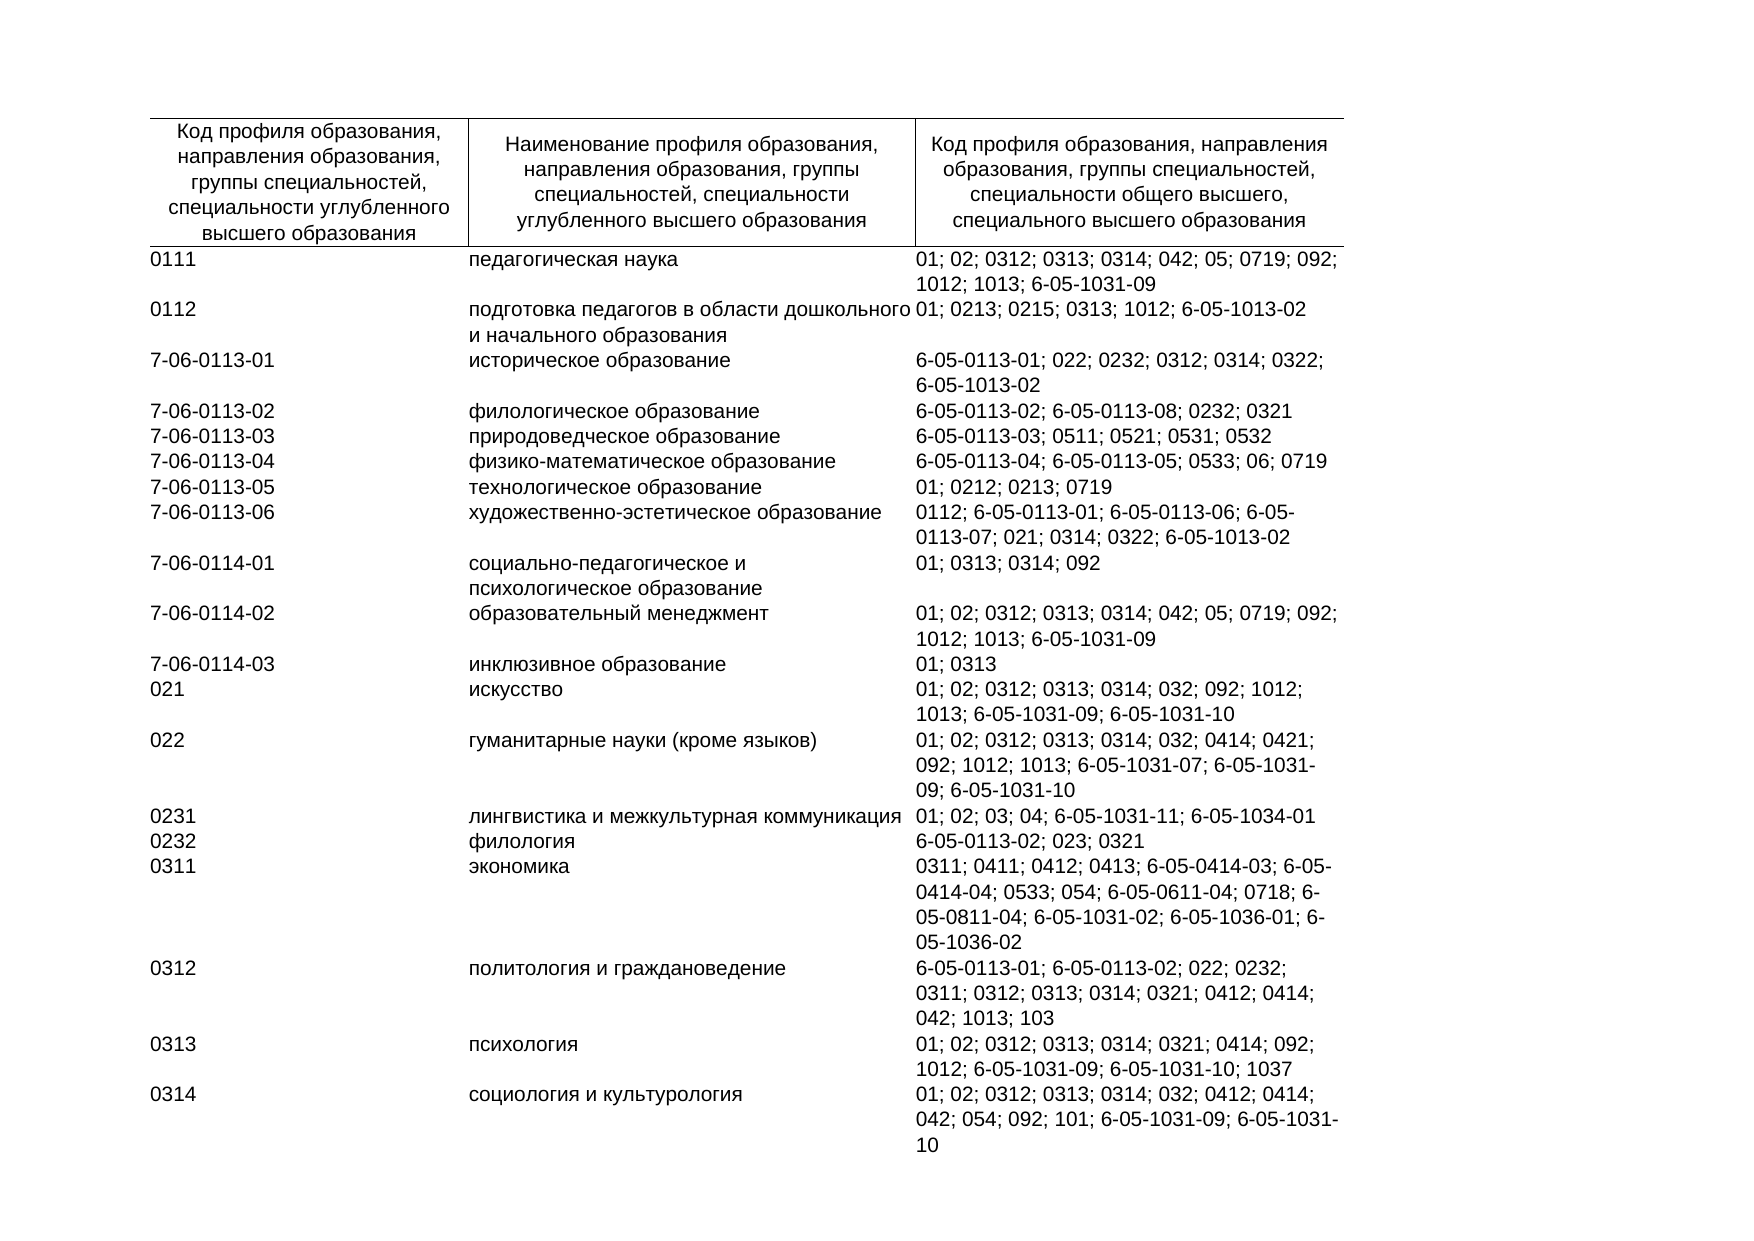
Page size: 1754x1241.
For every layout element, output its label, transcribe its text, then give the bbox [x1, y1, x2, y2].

table_cell физико-математическое образование [469, 449, 916, 474]
table_cell 01; 02; 0312; 0313; 0314; 032; 092; 1012; 1013; 6-05-1031-09; 6-05-1031-10 [916, 677, 1344, 728]
table_cell 0112 [150, 297, 468, 348]
table_cell 7-06-0113-01 [150, 348, 468, 398]
table_cell 6-05-0113-04; 6-05-0113-05; 0533; 06; 0719 [916, 449, 1344, 474]
table_cell 01; 02; 0312; 0313; 0314; 042; 05; 0719; 092; 1012; 1013; 6-05-1031-09 [916, 247, 1344, 297]
table_cell социология и культурология [469, 1082, 916, 1158]
table_cell 6-05-0113-03; 0511; 0521; 0531; 0532 [916, 424, 1344, 449]
table_cell подготовка педагогов в области дошкольного и начального образования [469, 297, 916, 348]
table_cell 6-05-0113-02; 023; 0321 [916, 829, 1344, 854]
table_cell художественно-эстетическое образование [469, 500, 916, 550]
table_cell 01; 0213; 0215; 0313; 1012; 6-05-1013-02 [916, 297, 1344, 348]
table_cell природоведческое образование [469, 424, 916, 449]
table_cell 0311 [150, 854, 468, 955]
table_cell 7-06-0113-03 [150, 424, 468, 449]
table_cell 6-05-0113-01; 6-05-0113-02; 022; 0232; 0311; 0312; 0313; 0314; 0321; 0412; 0414; 042; 1013; 103 [916, 955, 1344, 1031]
table_cell 7-06-0114-02 [150, 601, 468, 652]
table_header Код профиля образования, направления образования, группы специальностей, специальности углубленного высшего образования [150, 119, 468, 246]
table_cell 7-06-0113-06 [150, 500, 468, 550]
table_cell 0313 [150, 1031, 468, 1082]
table_cell 01; 0313; 0314; 092 [916, 550, 1344, 601]
table_cell 01; 02; 0312; 0313; 0314; 032; 0414; 0421; 092; 1012; 1013; 6-05-1031-07; 6-05-1031-09; 6-05-1031-10 [916, 728, 1344, 803]
table_cell филологическое образование [469, 399, 916, 424]
table_cell образовательный менеджмент [469, 601, 916, 652]
table_cell технологическое образование [469, 475, 916, 500]
table_cell историческое образование [469, 348, 916, 398]
table_cell 01; 02; 0312; 0313; 0314; 032; 0412; 0414; 042; 054; 092; 101; 6-05-1031-09; 6-05-1031-10 [916, 1082, 1344, 1158]
table_cell экономика [469, 854, 916, 955]
table_cell 7-06-0114-01 [150, 550, 468, 601]
table_cell 0231 [150, 804, 468, 829]
table_cell политология и граждановедение [469, 955, 916, 1031]
table_cell 7-06-0114-03 [150, 652, 468, 677]
table_cell 021 [150, 677, 468, 728]
table_cell лингвистика и межкультурная коммуникация [469, 804, 916, 829]
table_cell педагогическая наука [469, 247, 916, 297]
table_cell 01; 0313 [916, 652, 1344, 677]
table_cell искусство [469, 677, 916, 728]
table_cell 022 [150, 728, 468, 803]
table_cell социально-педагогическое и психологическое образование [469, 550, 916, 601]
table_cell 0112; 6-05-0113-01; 6-05-0113-06; 6-05-0113-07; 021; 0314; 0322; 6-05-1013-02 [916, 500, 1344, 550]
table_cell 7-06-0113-02 [150, 399, 468, 424]
table_cell 7-06-0113-04 [150, 449, 468, 474]
table_cell 7-06-0113-05 [150, 475, 468, 500]
table_cell 0314 [150, 1082, 468, 1158]
table_cell 01; 0212; 0213; 0719 [916, 475, 1344, 500]
table_cell филология [469, 829, 916, 854]
table_cell психология [469, 1031, 916, 1082]
table_cell 0111 [150, 247, 468, 297]
table_cell 01; 02; 0312; 0313; 0314; 0321; 0414; 092; 1012; 6-05-1031-09; 6-05-1031-10; 1037 [916, 1031, 1344, 1082]
table_cell 0232 [150, 829, 468, 854]
table_cell 0312 [150, 955, 468, 1031]
table_cell 6-05-0113-02; 6-05-0113-08; 0232; 0321 [916, 399, 1344, 424]
table_cell инклюзивное образование [469, 652, 916, 677]
table_cell 01; 02; 03; 04; 6-05-1031-11; 6-05-1034-01 [916, 804, 1344, 829]
table_cell гуманитарные науки (кроме языков) [469, 728, 916, 803]
table_cell 6-05-0113-01; 022; 0232; 0312; 0314; 0322; 6-05-1013-02 [916, 348, 1344, 398]
table_cell 01; 02; 0312; 0313; 0314; 042; 05; 0719; 092; 1012; 1013; 6-05-1031-09 [916, 601, 1344, 652]
table_cell 0311; 0411; 0412; 0413; 6-05-0414-03; 6-05-0414-04; 0533; 054; 6-05-0611-04; 0718; 6-05-0811-04; 6-05-1031-02; 6-05-1036-01; 6-05-1036-02 [916, 854, 1344, 955]
table_header Код профиля образования, направления образования, группы специальностей, специальности общего высшего, специального высшего образования [916, 119, 1344, 246]
table_header Наименование профиля образования, направления образования, группы специальностей, специальности углубленного высшего образования [469, 119, 915, 246]
